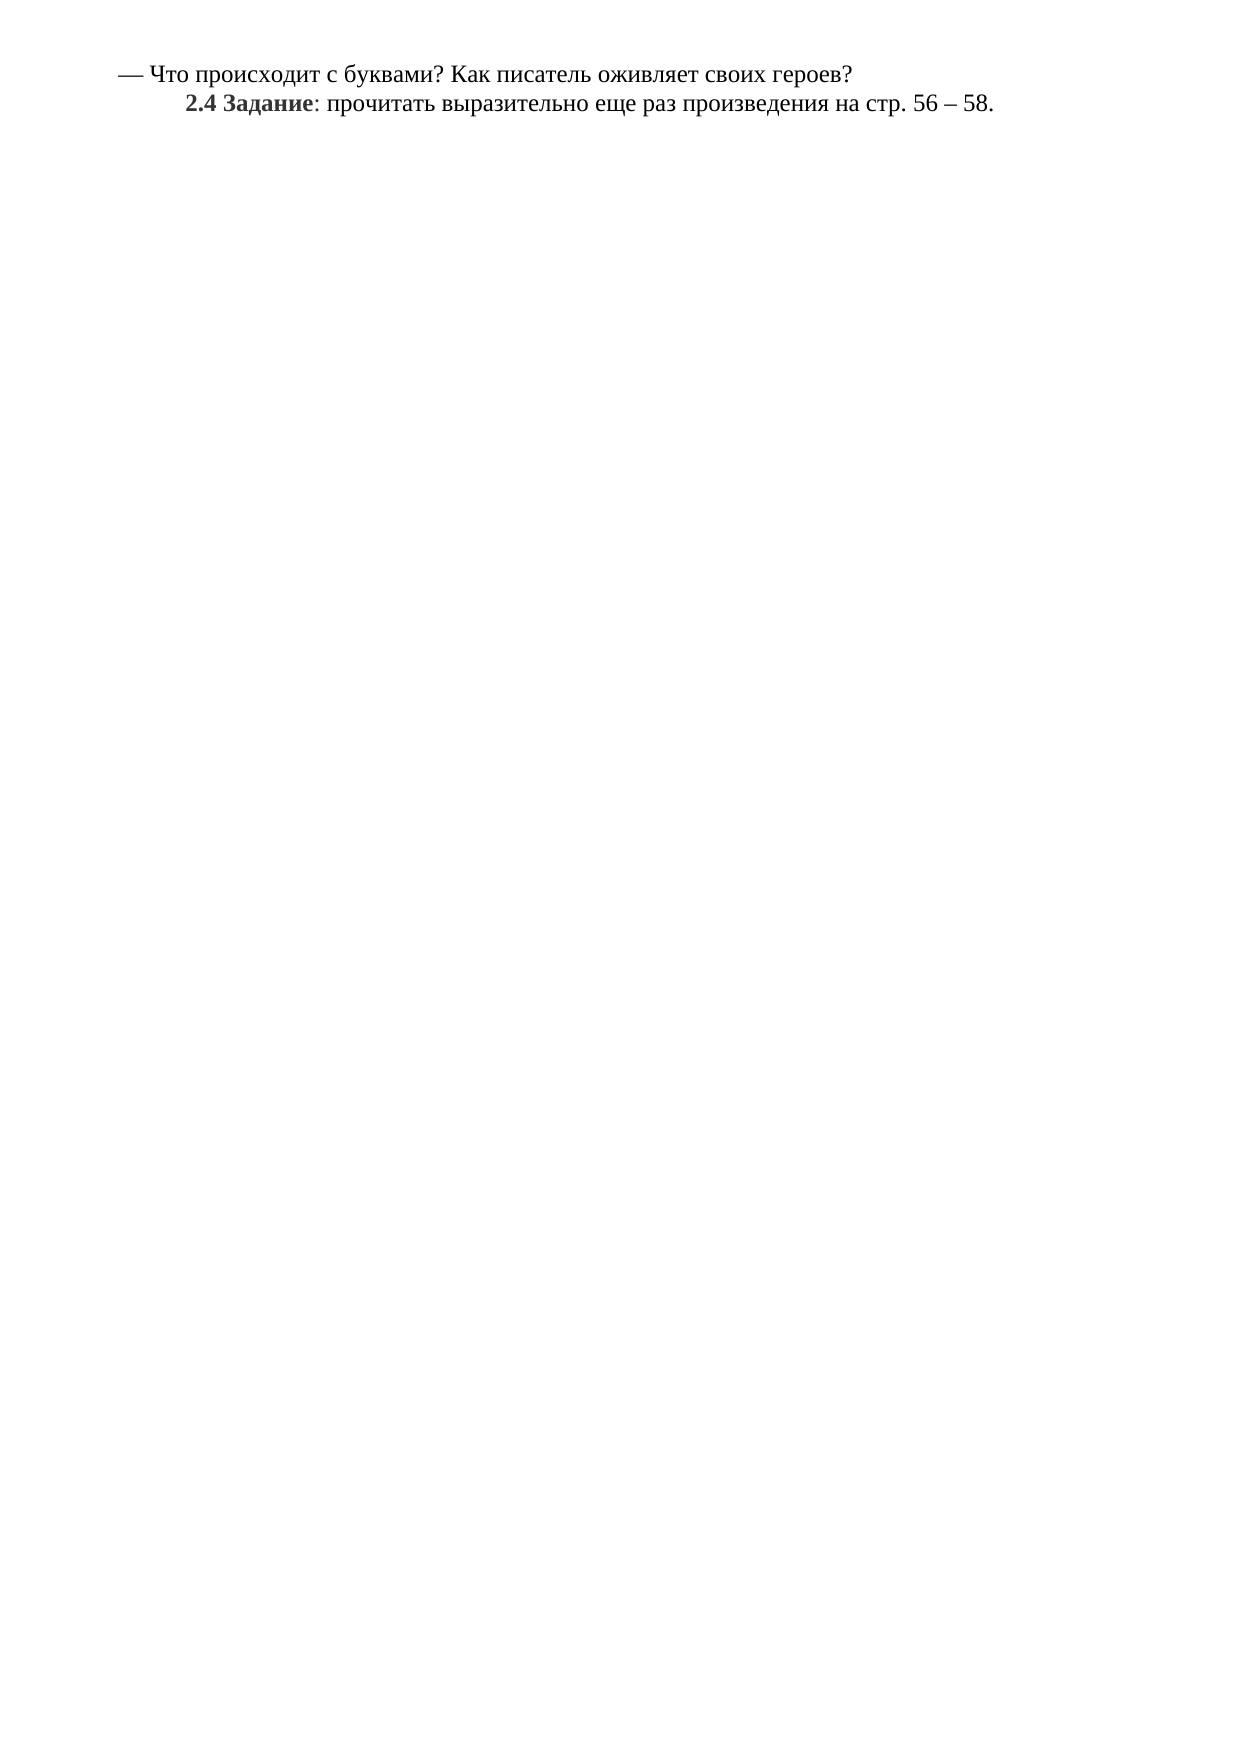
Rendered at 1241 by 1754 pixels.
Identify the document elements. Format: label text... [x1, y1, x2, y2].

text — Что происходит с буквами? Как писатель оживляет своих героев? [118, 59, 1152, 88]
list 2.4 Задание: прочитать выразительно еще раз произведения на стр. 56 – 58. [327, 88, 1152, 117]
